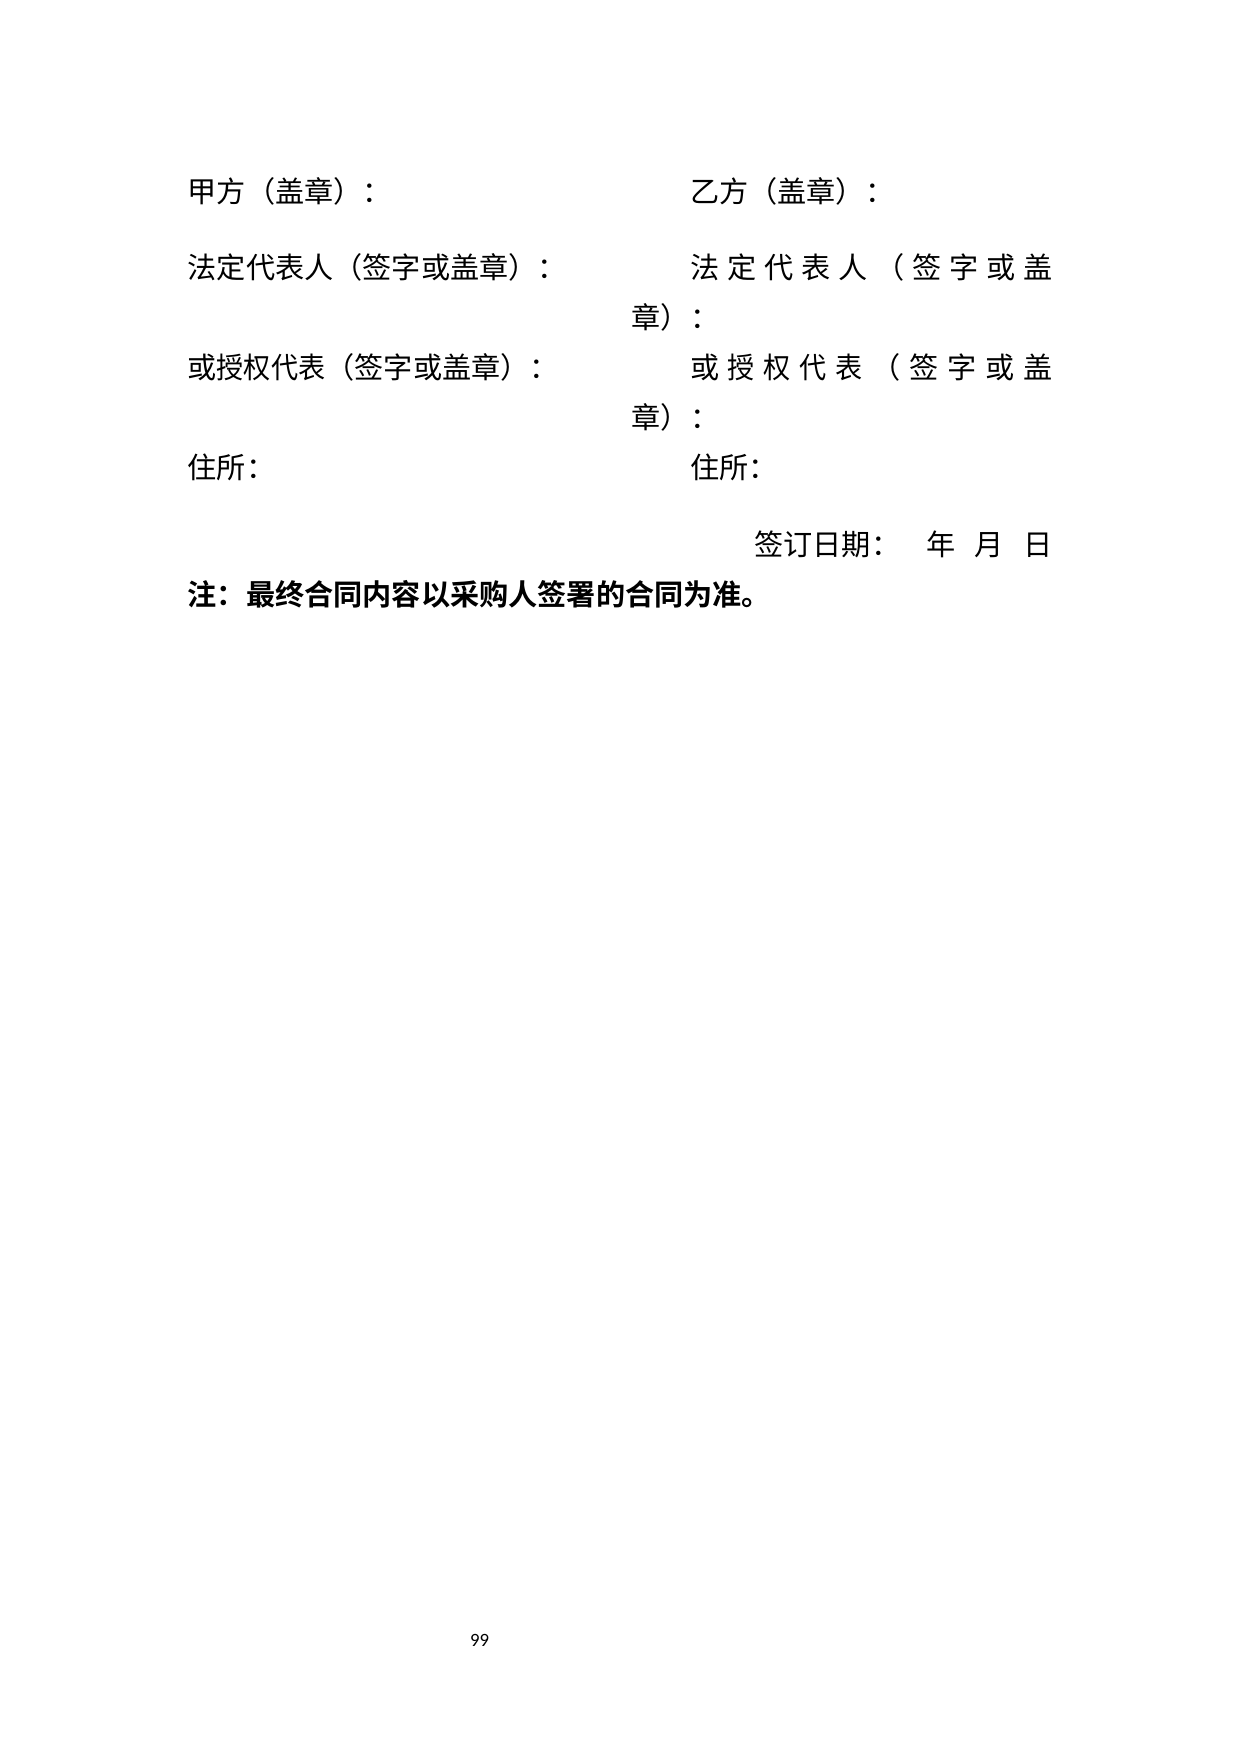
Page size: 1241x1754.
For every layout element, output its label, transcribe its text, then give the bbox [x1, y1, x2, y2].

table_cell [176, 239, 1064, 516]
text 注：最终合同内容以采购人签署的合同为准。 [187, 566, 1053, 616]
text 签订日期： 年 月 日 [187, 516, 1053, 566]
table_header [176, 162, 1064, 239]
